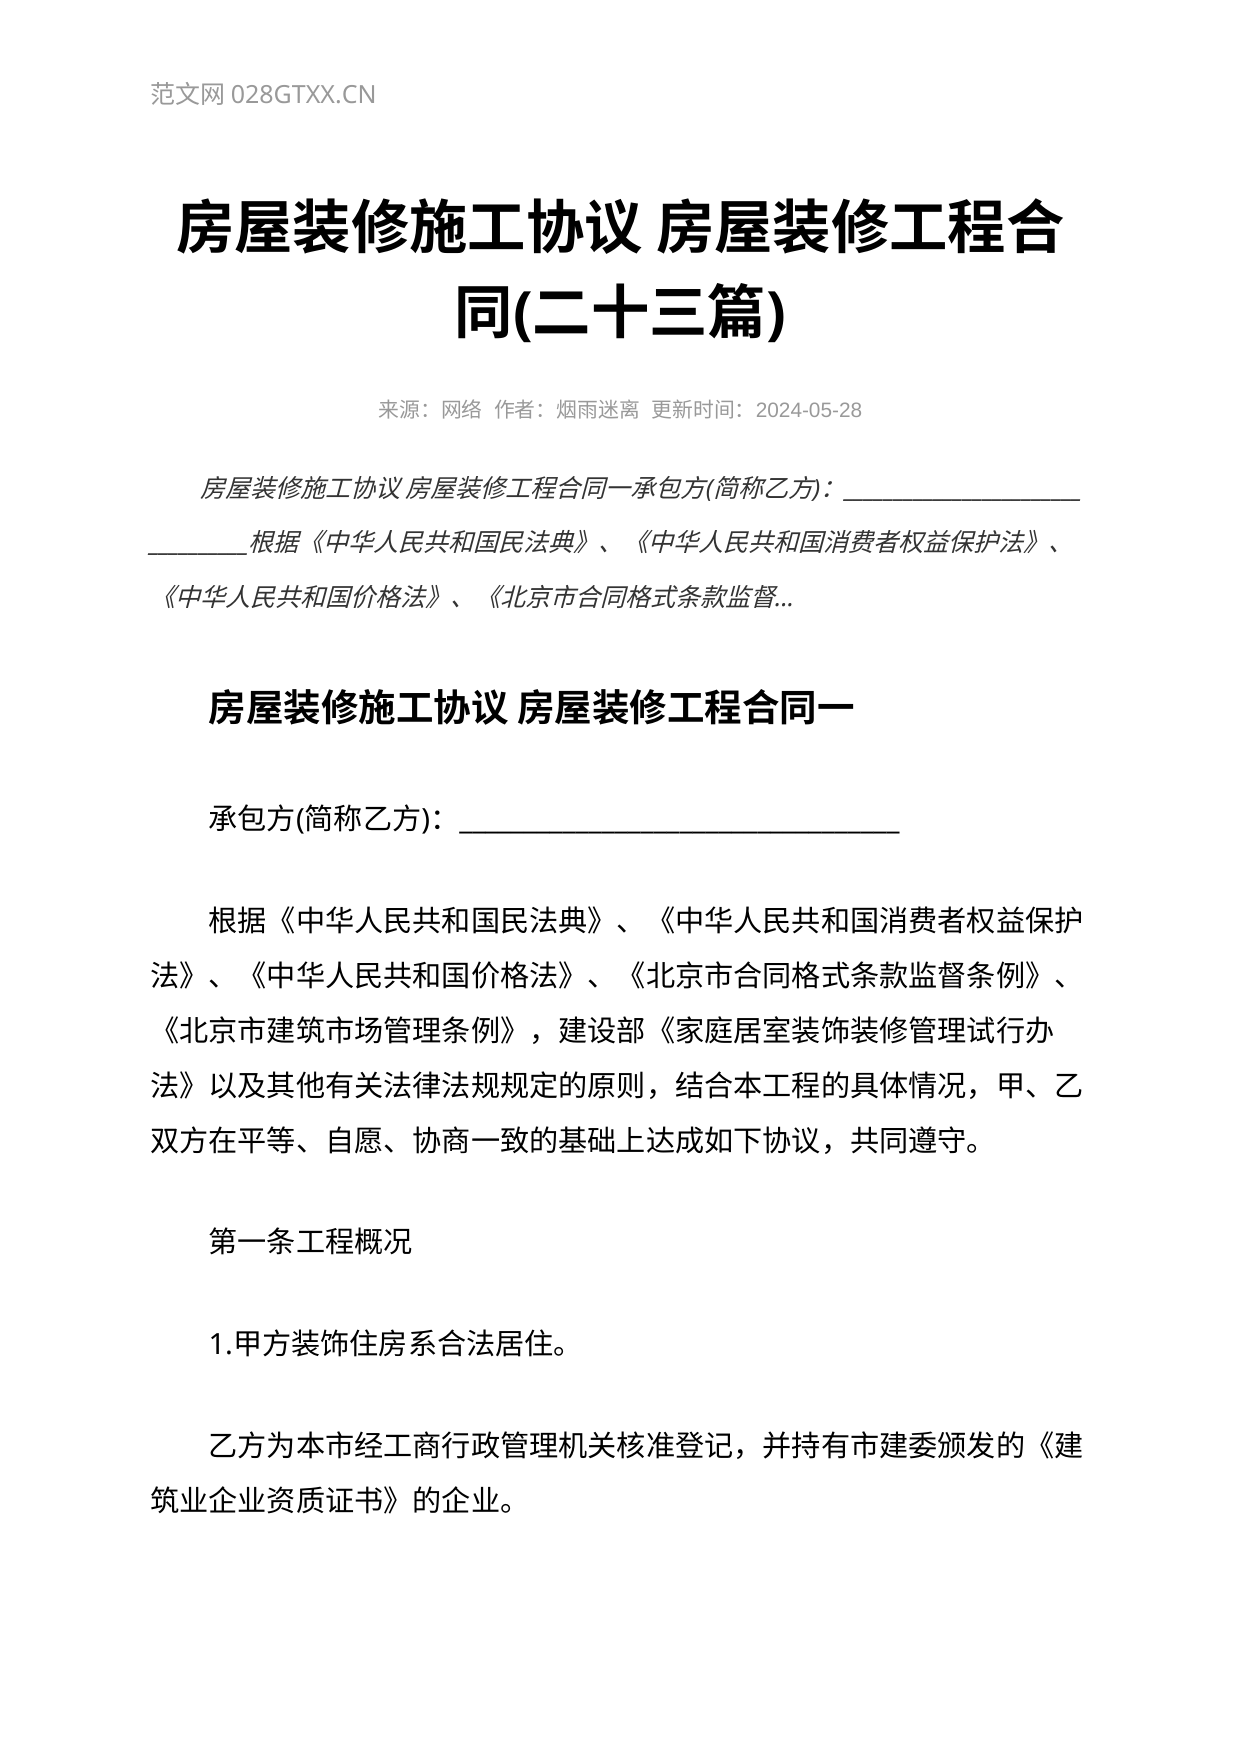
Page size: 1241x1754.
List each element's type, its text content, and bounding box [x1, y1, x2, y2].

subtitle 房屋装修施工协议 房屋装修工程合同(二十三篇) [150, 181, 1090, 351]
text 1.甲方装饰住房系合法居住。 [150, 1321, 1090, 1363]
text 房屋装修施工协议 房屋装修工程合同一承包方(简称乙方)：__________________________________根据《中华人民共和国民法典》、《中华人民共和国消费者权益保护法》、《中华人民共和国价格法》、《北京市合同格式条款监督... [150, 468, 1090, 613]
text 乙方为本市经工商行政管理机关核准登记，并持有市建委颁发的《建筑业企业资质证书》的企业。 [150, 1423, 1090, 1520]
text 来源：网络 作者：烟雨迷离 更新时间：2024-05-28 [150, 397, 1090, 421]
text 根据《中华人民共和国民法典》、《中华人民共和国消费者权益保护法》、《中华人民共和国价格法》、《北京市合同格式条款监督条例》、《北京市建筑市场管理条例》，建设部《家庭居室装饰装修管理试行办法》以及其他有关法律法规规定的原则，结合本工程的具体情况，甲、乙双方在平等、自愿、协商一致的基础上达成如下协议，共同遵守。 [150, 898, 1090, 1159]
text 房屋装修施工协议 房屋装修工程合同一 [150, 678, 1090, 732]
text 承包方(简称乙方)：__________________________________ [150, 796, 1090, 838]
text 第一条工程概况 [150, 1219, 1090, 1261]
